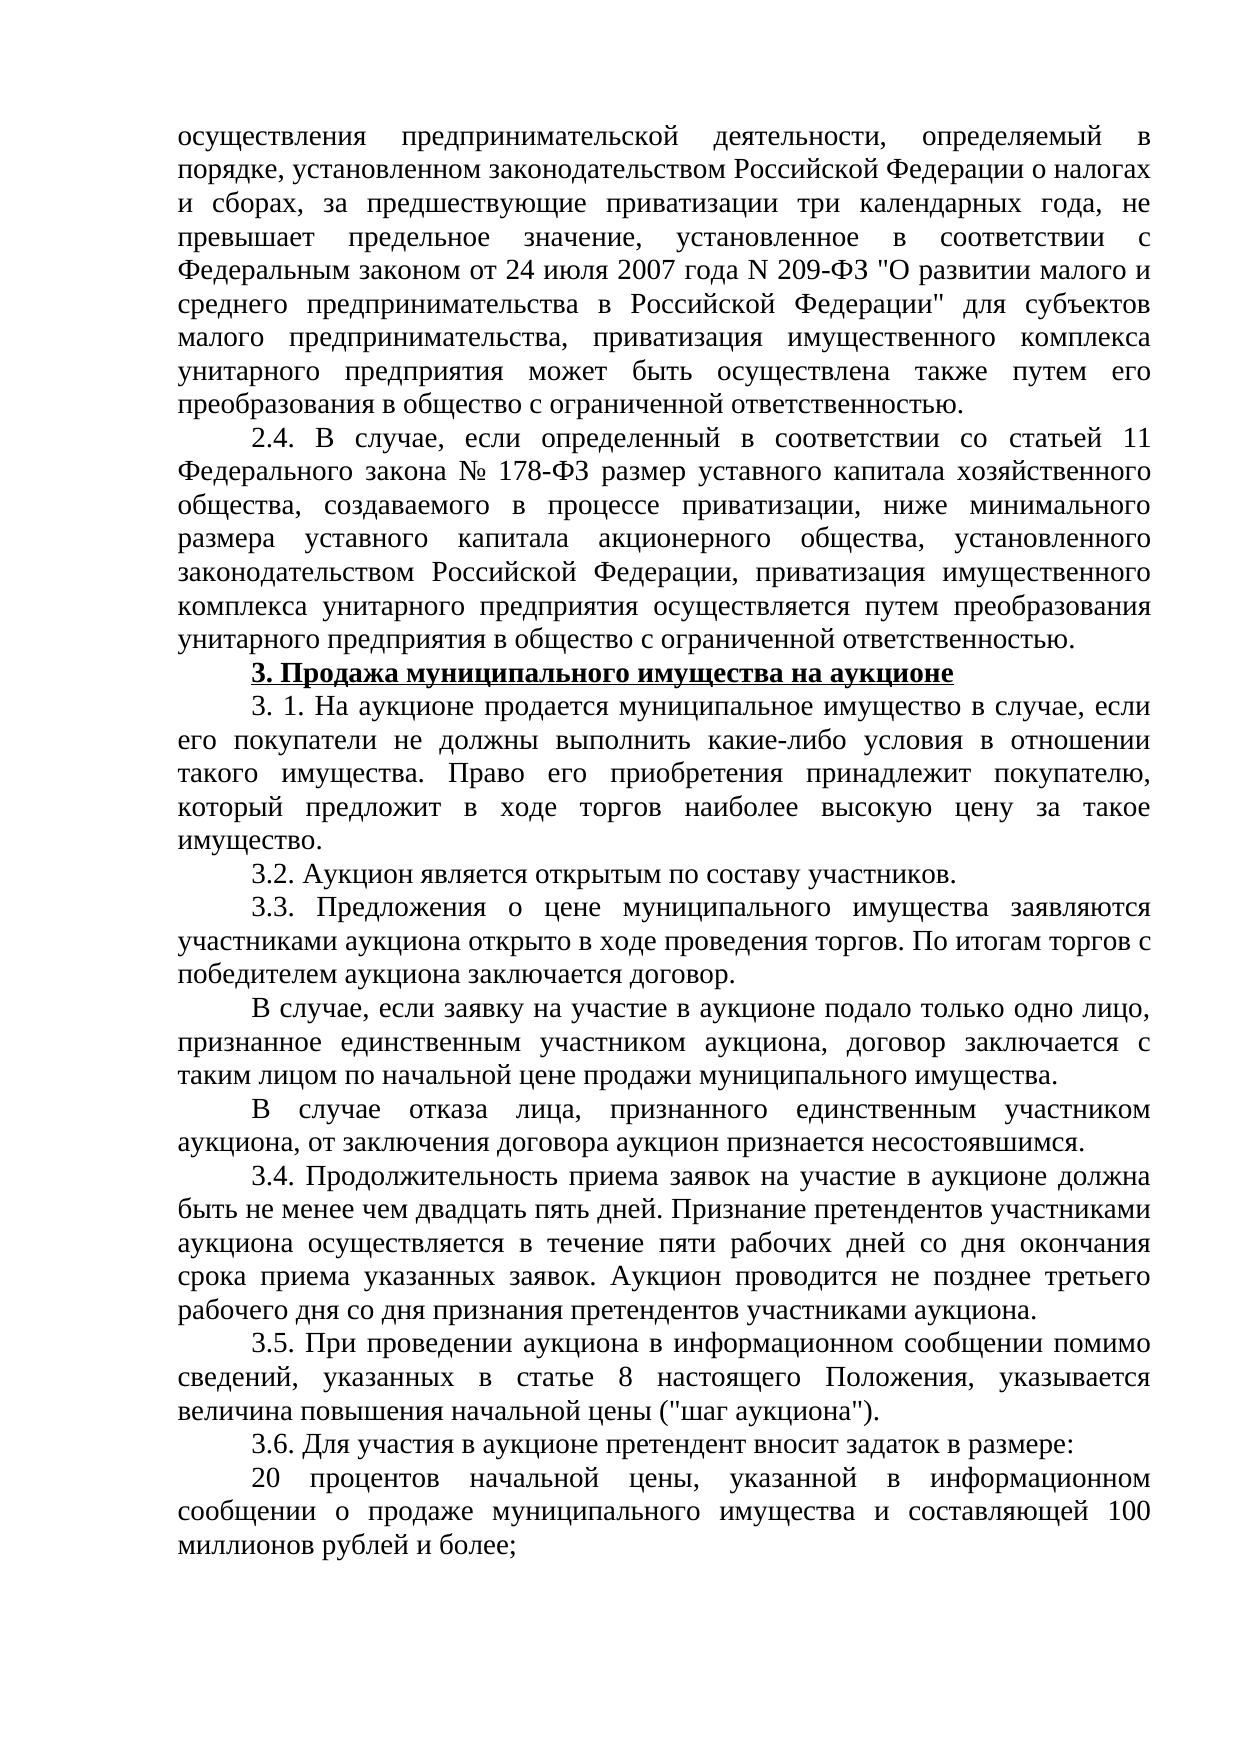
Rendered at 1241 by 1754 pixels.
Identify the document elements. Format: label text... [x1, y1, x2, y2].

text 2.4. В случае, если определенный в соответствии со статьей 11 Федерального закона № 178-ФЗ размер уставного капитала хозяйственного общества, создаваемого в процессе приватизации, ниже минимального размера уставного капитала акционерного общества, установленного законодательством Российской Федерации, приватизация имущественного комплекса унитарного предприятия осуществляется путем преобразования унитарного предприятия в общество с ограниченной ответственностью. [177, 420, 1152, 655]
text В случае, если заявку на участие в аукционе подало только одно лицо, признанное единственным участником аукциона, договор заключается с таким лицом по начальной цене продажи муниципального имущества. [177, 990, 1152, 1091]
text 3.2. Аукцион является открытым по составу участников. [177, 856, 1152, 889]
text 3. Продажа муниципального имущества на аукционе [177, 655, 1152, 688]
text 3.4. Продолжительность приема заявок на участие в аукционе должна быть не менее чем двадцать пять дней. Признание претендентов участниками аукциона осуществляется в течение пяти рабочих дней со дня окончания срока приема указанных заявок. Аукцион проводится не позднее третьего рабочего дня со дня признания претендентов участниками аукциона. [177, 1158, 1152, 1326]
text 3. 1. На аукционе продается муниципальное имущество в случае, если его покупатели не должны выполнить какие-либо условия в отношении такого имущества. Право его приобретения принадлежит покупателю, который предложит в ходе торгов наиболее высокую цену за такое имущество. [177, 688, 1152, 856]
text 3.5. При проведении аукциона в информационном сообщении помимо сведений, указанных в статье 8 настоящего Положения, указывается величина повышения начальной цены ("шаг аукциона"). [177, 1326, 1152, 1426]
text 3.6. Для участия в аукционе претендент вносит задаток в размере: [177, 1426, 1152, 1460]
text В случае отказа лица, признанного единственным участником аукциона, от заключения договора аукцион признается несостоявшимся. [177, 1091, 1152, 1158]
text 20 процентов начальной цены, указанной в информационном сообщении о продаже муниципального имущества и составляющей 100 миллионов рублей и более; [177, 1460, 1152, 1560]
text 3.3. Предложения о цене муниципального имущества заявляются участниками аукциона открыто в ходе проведения торгов. По итогам торгов с победителем аукциона заключается договор. [177, 889, 1152, 990]
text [177, 118, 1152, 420]
